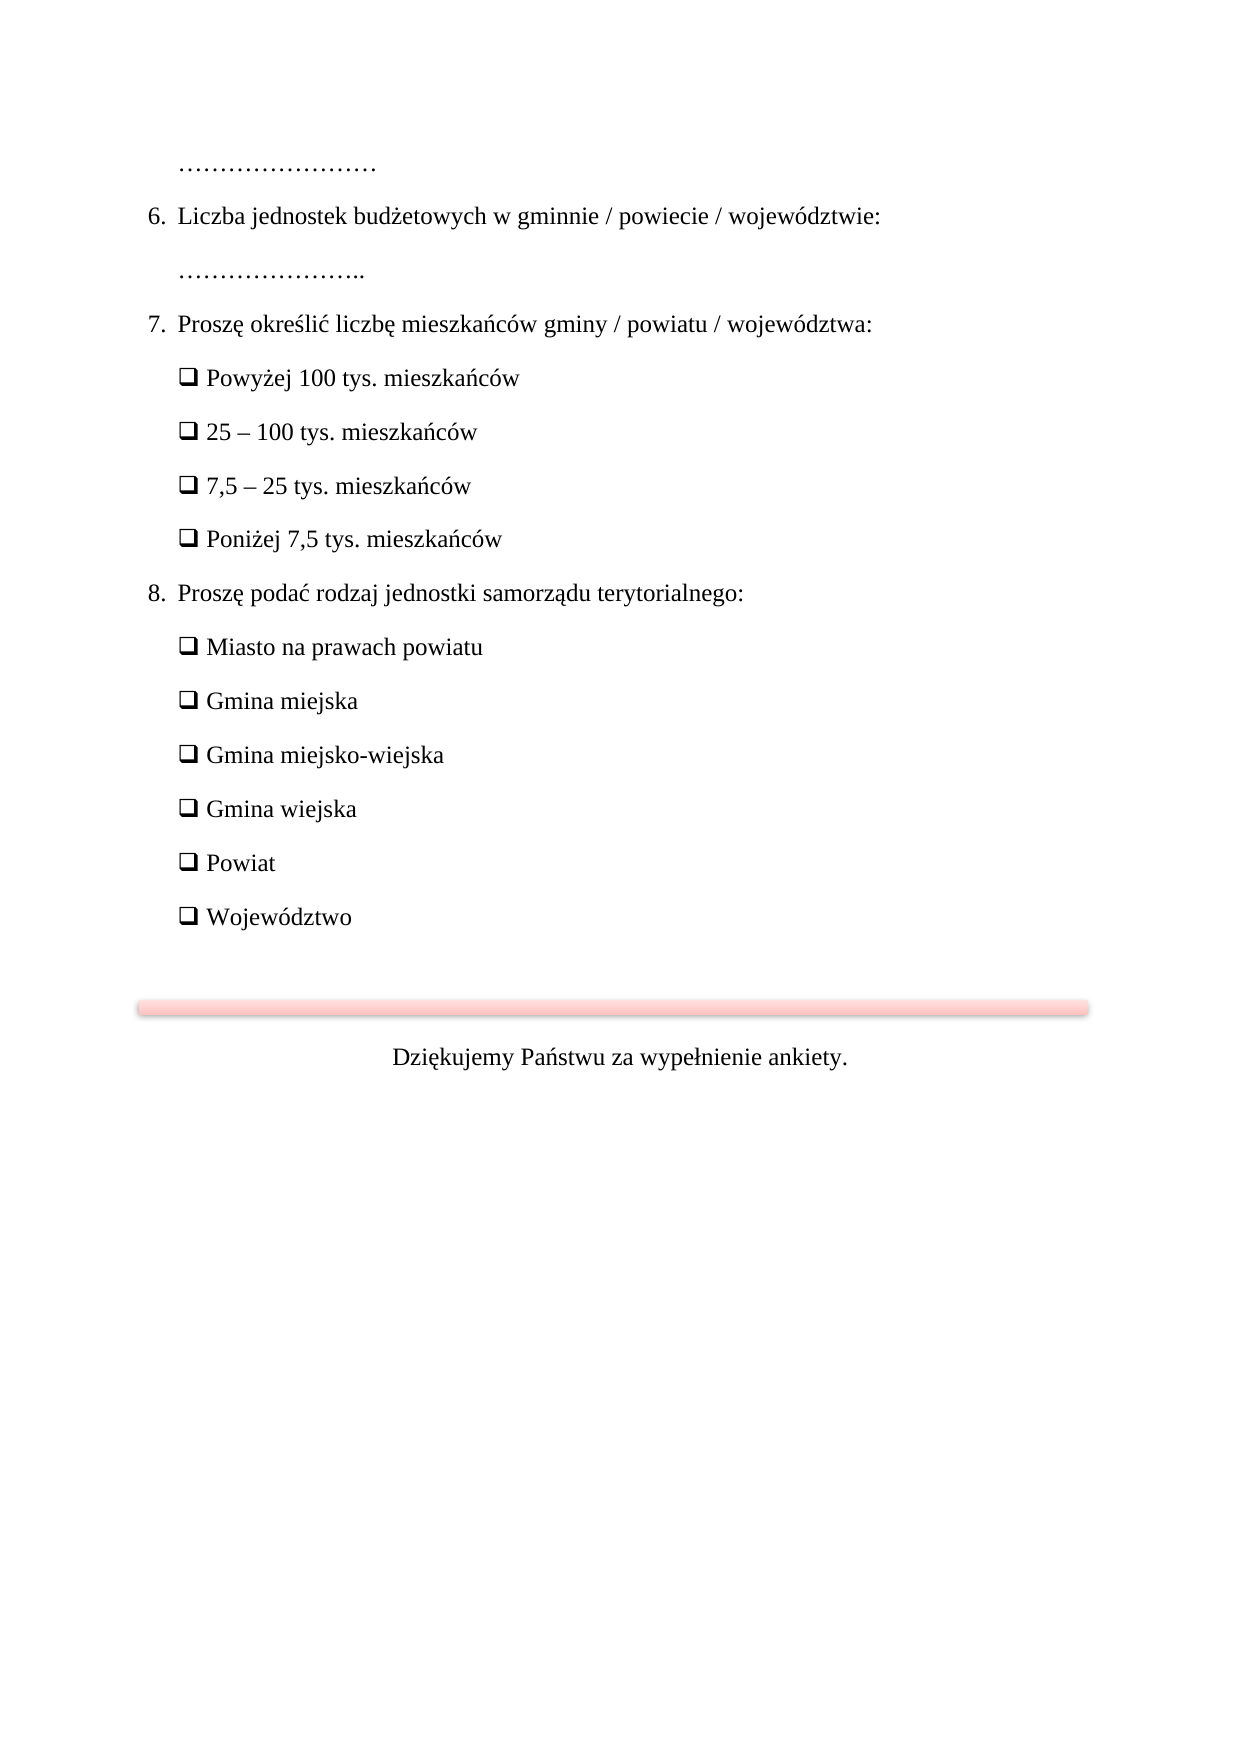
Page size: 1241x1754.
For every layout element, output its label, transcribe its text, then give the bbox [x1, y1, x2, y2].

list ………………….. [177, 255, 1093, 284]
list Proszę podać rodzaj jednostki samorządu terytorialnego: [148, 578, 1093, 607]
list Powiat [177, 848, 1093, 876]
text 25 – 100 tys. mieszkańców [177, 417, 1093, 446]
list Miasto na prawach powiatu [177, 632, 1093, 661]
list Liczba jednostek budżetowych w gminnie / powiecie / województwie: [148, 201, 1093, 230]
list Gmina miejsko-wiejska [177, 740, 1093, 769]
list Gmina wiejska [177, 794, 1093, 823]
list Gmina miejska [177, 686, 1093, 715]
text 7,5 – 25 tys. mieszkańców [177, 471, 1093, 499]
text Poniżej 7,5 tys. mieszkańców [177, 524, 1093, 553]
text Dziękujemy Państwu za wypełnienie ankiety. [148, 1042, 1093, 1071]
list …………………… [177, 148, 1093, 176]
list Proszę określić liczbę mieszkańców gminy / powiatu / województwa: [148, 309, 1093, 338]
text Powyżej 100 tys. mieszkańców [177, 363, 1093, 392]
list Województwo [177, 902, 1093, 930]
